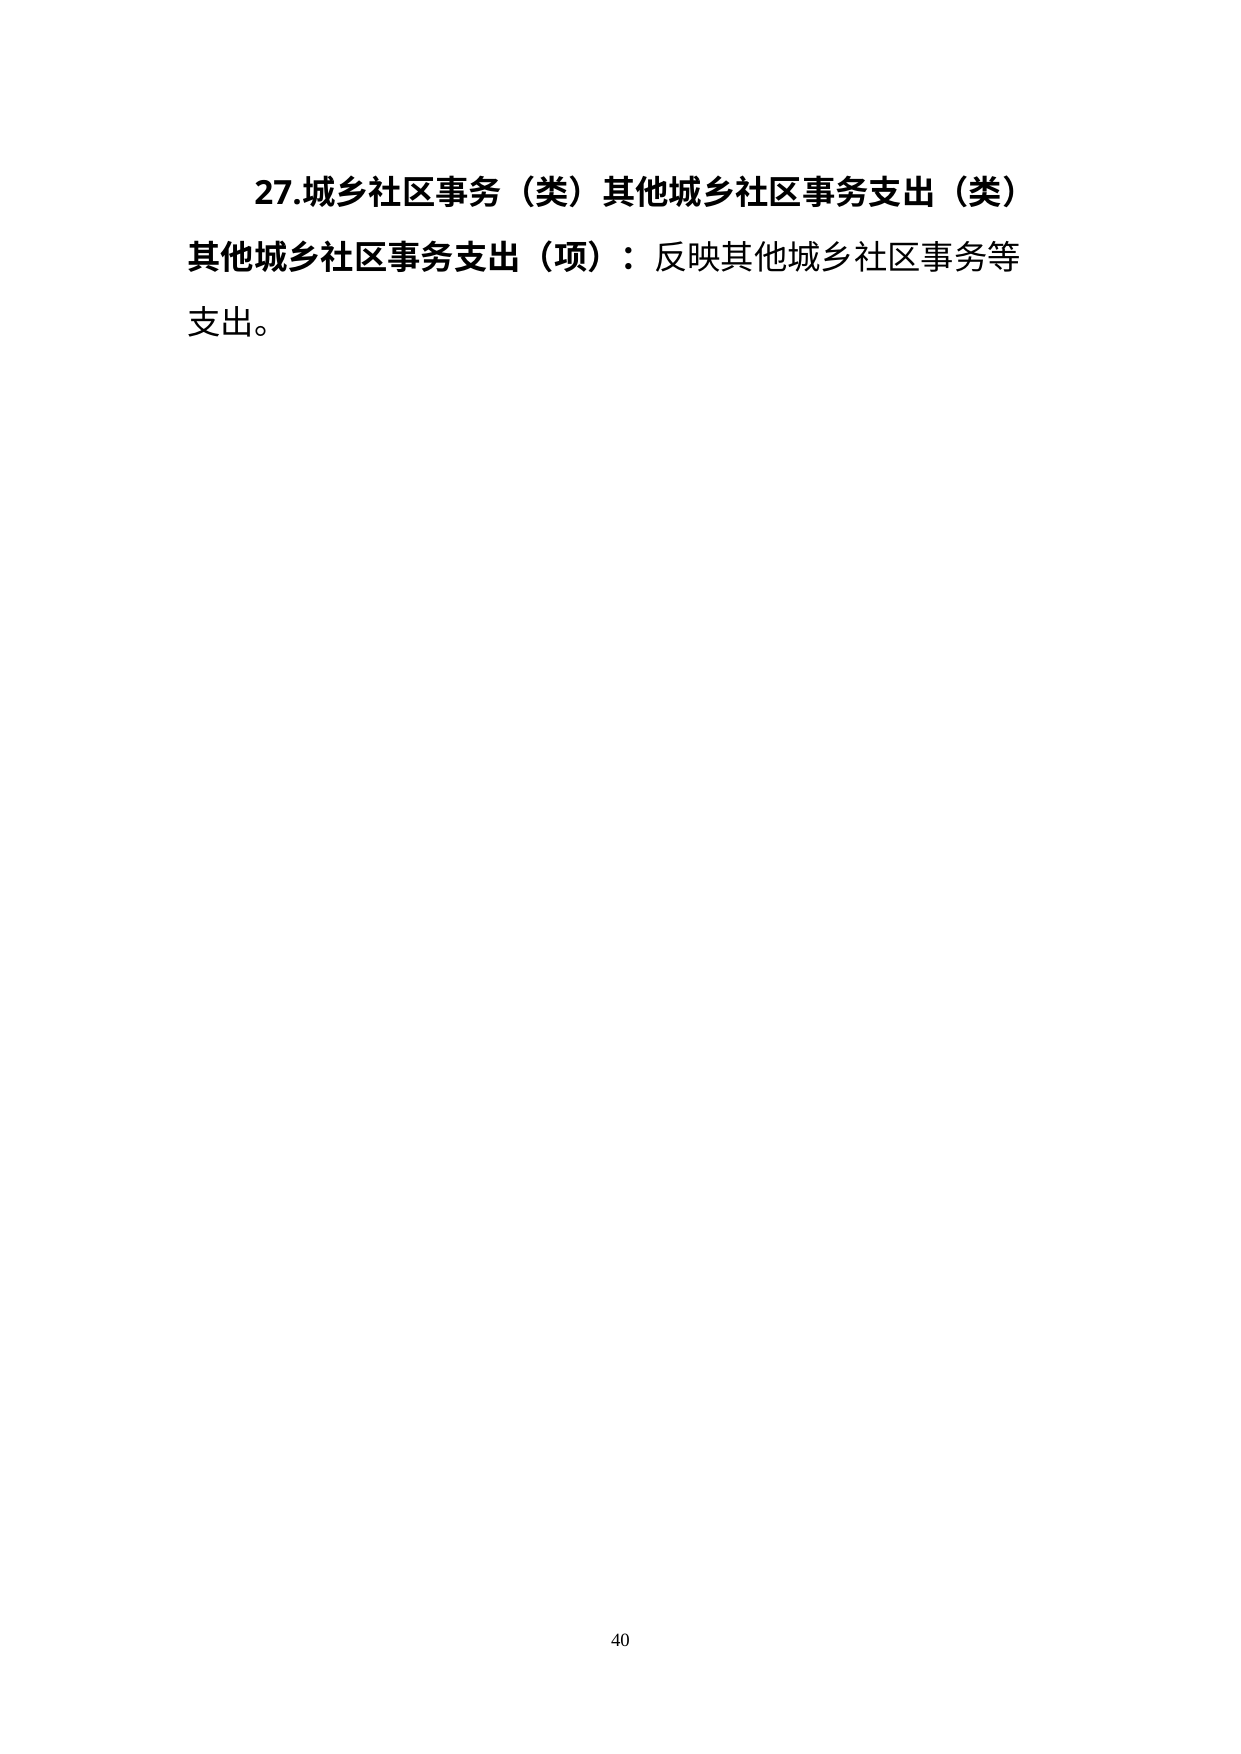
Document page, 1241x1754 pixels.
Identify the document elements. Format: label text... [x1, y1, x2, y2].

text 27.城乡社区事务（类）其他城乡社区事务支出（类）其他城乡社区事务支出（项）：反映其他城乡社区事务等支出。 [187, 158, 1053, 353]
